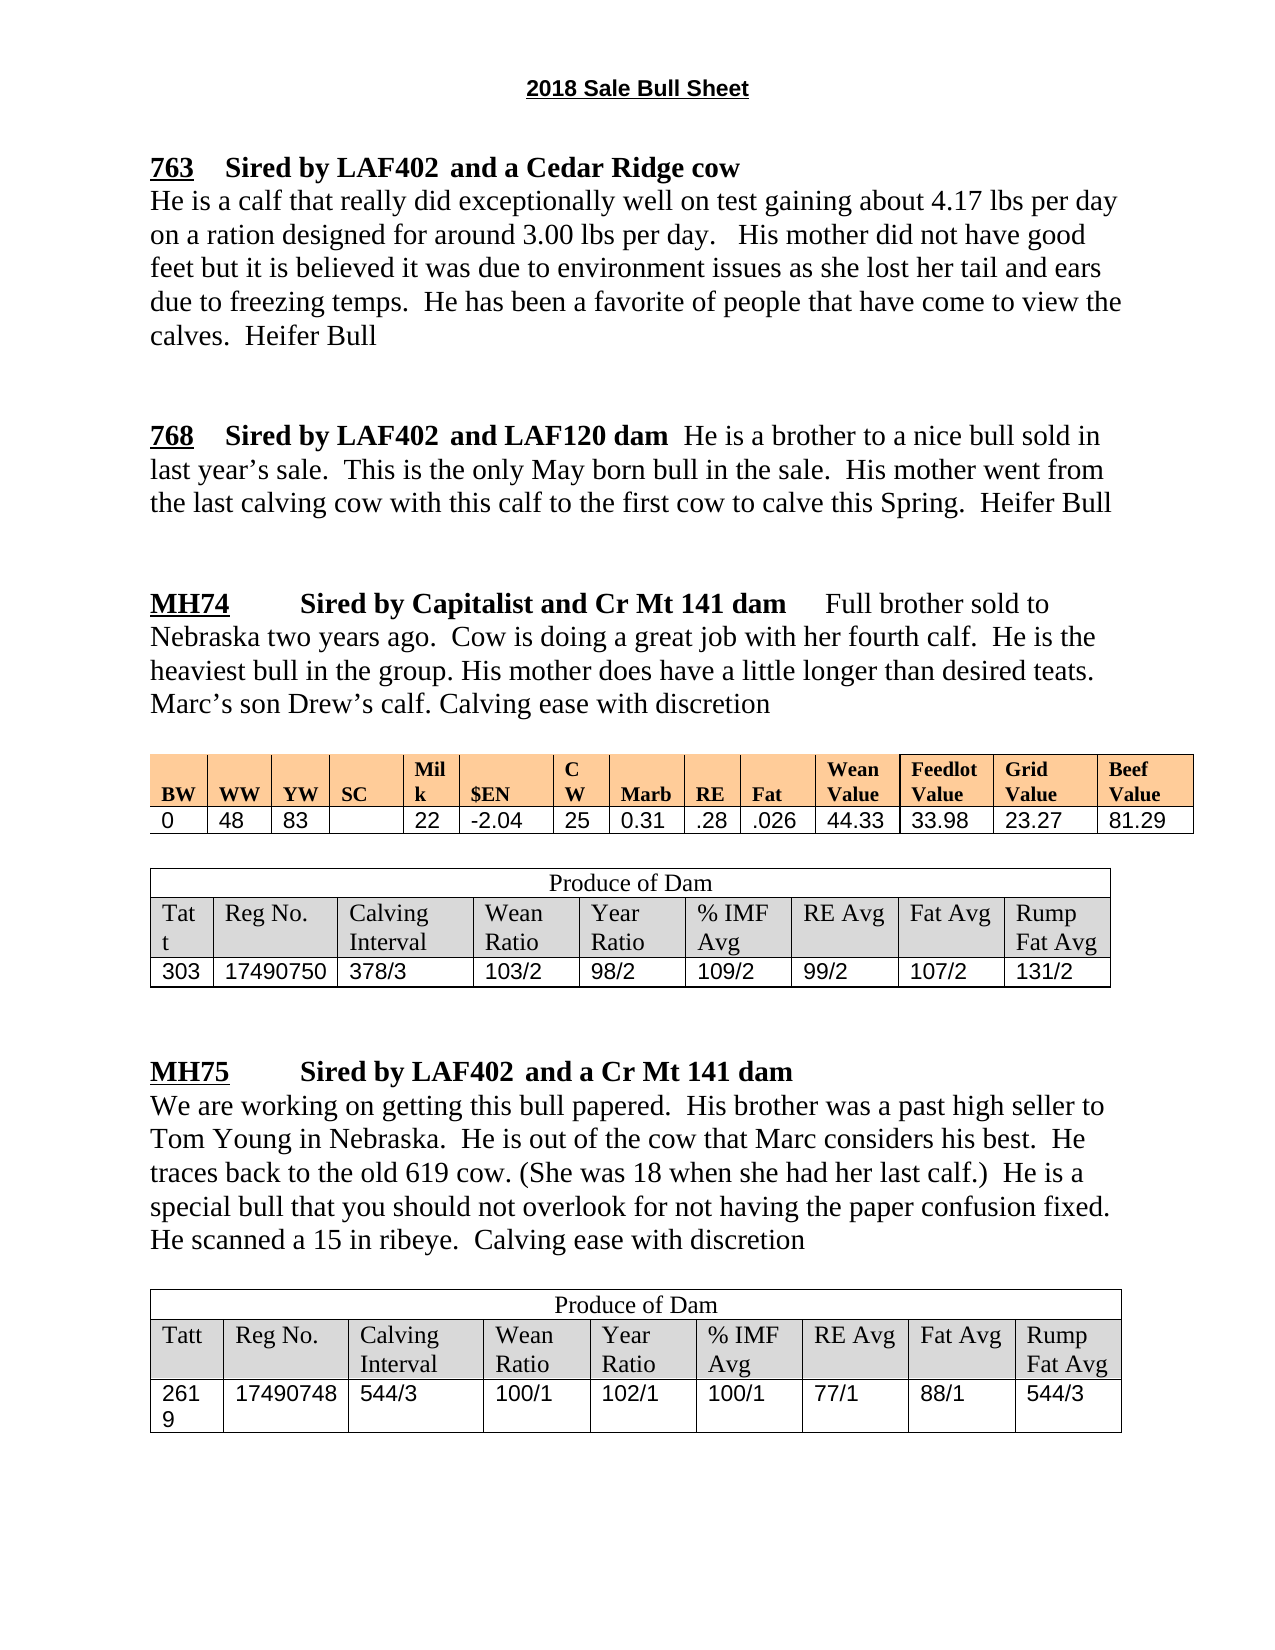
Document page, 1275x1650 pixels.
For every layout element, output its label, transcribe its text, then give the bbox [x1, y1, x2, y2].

table_cell 22 [404, 807, 459, 833]
table_cell % IMF Avg [697, 1320, 802, 1378]
table_cell 48 [208, 807, 271, 833]
table_cell 83 [272, 807, 329, 833]
text MH74 Sired by Capitalist and Cr Mt 141 dam Full brother sold to Nebraska two years ago. Cow is doing a great job with her fourth calf. He is the heaviest bull in the group. His mother does have a little longer than desired teats. Marc’s son Drew’s calf. Calving ease with discretion [150, 586, 1125, 720]
table_cell 88/1 [909, 1380, 1015, 1432]
table_cell Rump Fat Avg [1016, 1320, 1121, 1378]
table_cell 107/2 [899, 958, 1004, 986]
text We are working on getting this bull papered. His brother was a past high seller to Tom Young in Nebraska. He is out of the cow that Marc considers his best. He traces back to the old 619 cow. (She was 18 when she had her last calf.) He is a special bull that you should not overlook for not having the paper confusion fixed. He scanned a 15 in ribeye. Calving ease with discretion [150, 1088, 1125, 1256]
table_cell Reg No. [214, 898, 337, 957]
table_cell 0.31 [610, 807, 684, 833]
table_cell Calving Interval [349, 1320, 483, 1378]
table_cell RE Avg [803, 1320, 908, 1378]
table_header RE [685, 754, 740, 806]
table_cell .28 [685, 807, 740, 833]
table_header Milk [404, 754, 459, 806]
table_cell Fat Avg [909, 1320, 1015, 1378]
table_header YW [272, 754, 329, 806]
table_header Beef Value [1098, 755, 1193, 806]
table_header Marb [610, 754, 684, 806]
table_header Produce of Dam [151, 1290, 1121, 1319]
table_cell 100/1 [697, 1380, 802, 1432]
table_cell 17490748 [224, 1380, 348, 1432]
table_cell Tatt [151, 898, 213, 957]
table_header Feedlot Value [901, 755, 993, 806]
table_cell Tatt [151, 1320, 223, 1378]
table_cell 102/1 [591, 1380, 696, 1432]
table_header Produce of Dam [151, 869, 1110, 897]
table_header BW [150, 754, 207, 806]
table_cell 103/2 [474, 958, 579, 986]
table_cell Rump Fat Avg [1005, 898, 1110, 957]
table_header SC [330, 754, 403, 806]
table_header Grid Value [994, 755, 1097, 806]
table_header $EN [460, 754, 553, 806]
table_cell 100/1 [484, 1380, 590, 1432]
table_cell 99/2 [792, 958, 898, 986]
table_cell Calving Interval [338, 898, 473, 957]
table_cell Fat Avg [899, 898, 1004, 957]
table_cell Year Ratio [580, 898, 685, 957]
table_cell 44.33 [816, 807, 899, 833]
table_cell 544/3 [349, 1380, 483, 1432]
table_cell 378/3 [338, 958, 473, 986]
table_cell 33.98 [901, 807, 993, 833]
table_cell 98/2 [580, 958, 685, 986]
table_header WW [208, 754, 271, 806]
table_cell Wean Ratio [474, 898, 579, 957]
table_header Wean Value [816, 754, 899, 806]
table_cell Reg No. [224, 1320, 348, 1378]
table_cell 0 [150, 807, 207, 833]
table_cell 77/1 [803, 1380, 908, 1432]
table_cell 23.27 [994, 807, 1097, 833]
table_cell -2.04 [460, 807, 553, 833]
table_cell Wean Ratio [484, 1320, 590, 1378]
table_cell 2619 [151, 1380, 223, 1432]
table_cell % IMF Avg [686, 898, 791, 957]
table_header CW [554, 754, 609, 806]
table_cell .026 [741, 807, 815, 833]
table_header Fat [741, 754, 815, 806]
table_cell Year Ratio [591, 1320, 696, 1378]
table_cell 81.29 [1098, 807, 1193, 833]
table_cell 109/2 [686, 958, 791, 986]
text 768 Sired by LAF402 and LAF120 dam He is a brother to a nice bull sold in last year’s sale. This is the only May born bull in the sale. His mother went from the last calving cow with this calf to the first cow to calve this Spring. Heifer Bull [150, 418, 1125, 519]
text 763 Sired by LAF402 and a Cedar Ridge cow [150, 150, 1125, 183]
text MH75 Sired by LAF402 and a Cr Mt 141 dam [150, 1054, 1125, 1088]
text He is a calf that really did exceptionally well on test gaining about 4.17 lbs per day on a ration designed for around 3.00 lbs per day. His mother did not have good feet but it is believed it was due to environment issues as she lost her tail and ears due to freezing temps. He has been a favorite of people that have come to view the calves. Heifer Bull [150, 183, 1125, 351]
table_cell 131/2 [1005, 958, 1110, 986]
table_cell 303 [151, 958, 213, 986]
table_cell 25 [554, 807, 609, 833]
table_cell RE Avg [792, 898, 898, 957]
table_cell [330, 807, 403, 833]
table_cell 17490750 [214, 958, 337, 986]
table_cell 544/3 [1016, 1380, 1121, 1432]
